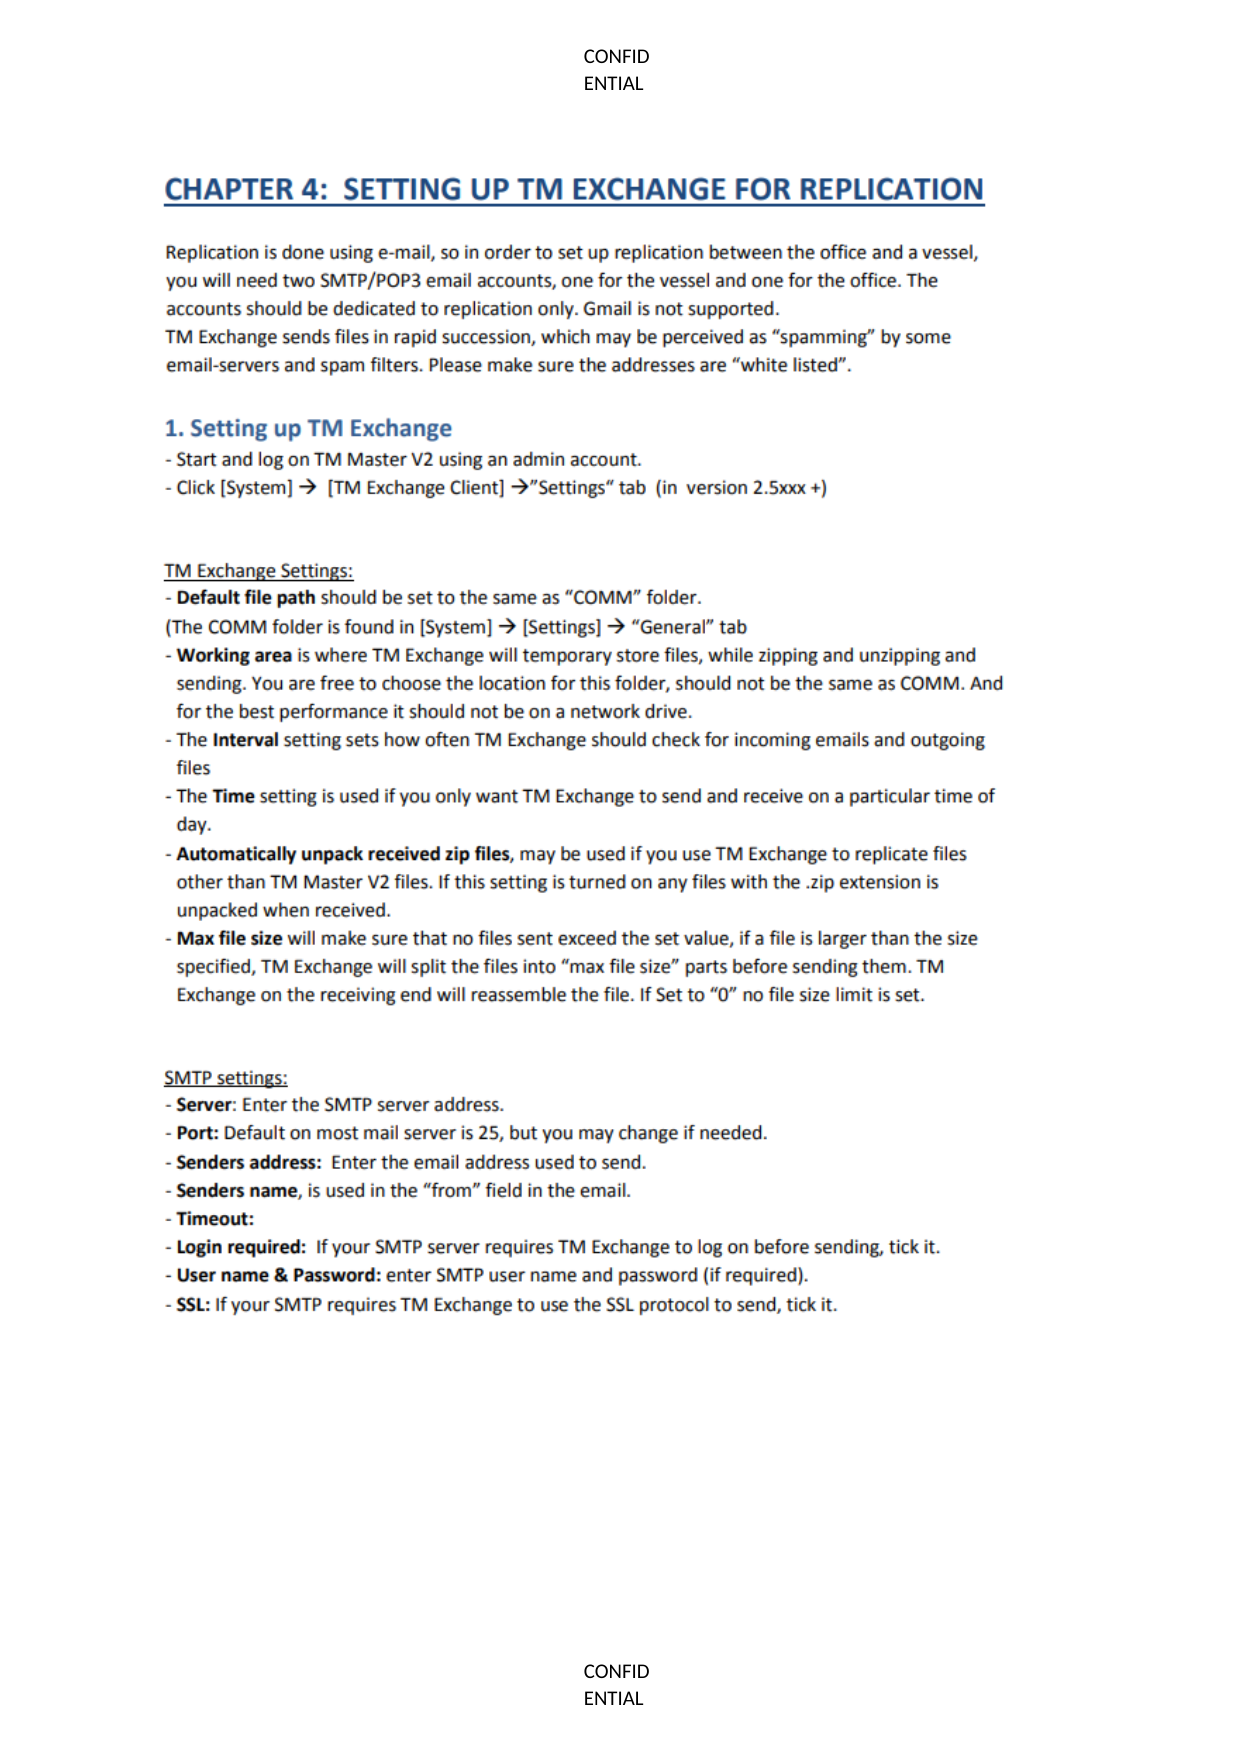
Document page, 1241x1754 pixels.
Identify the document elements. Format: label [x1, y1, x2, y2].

picture [150, 150, 1091, 1345]
